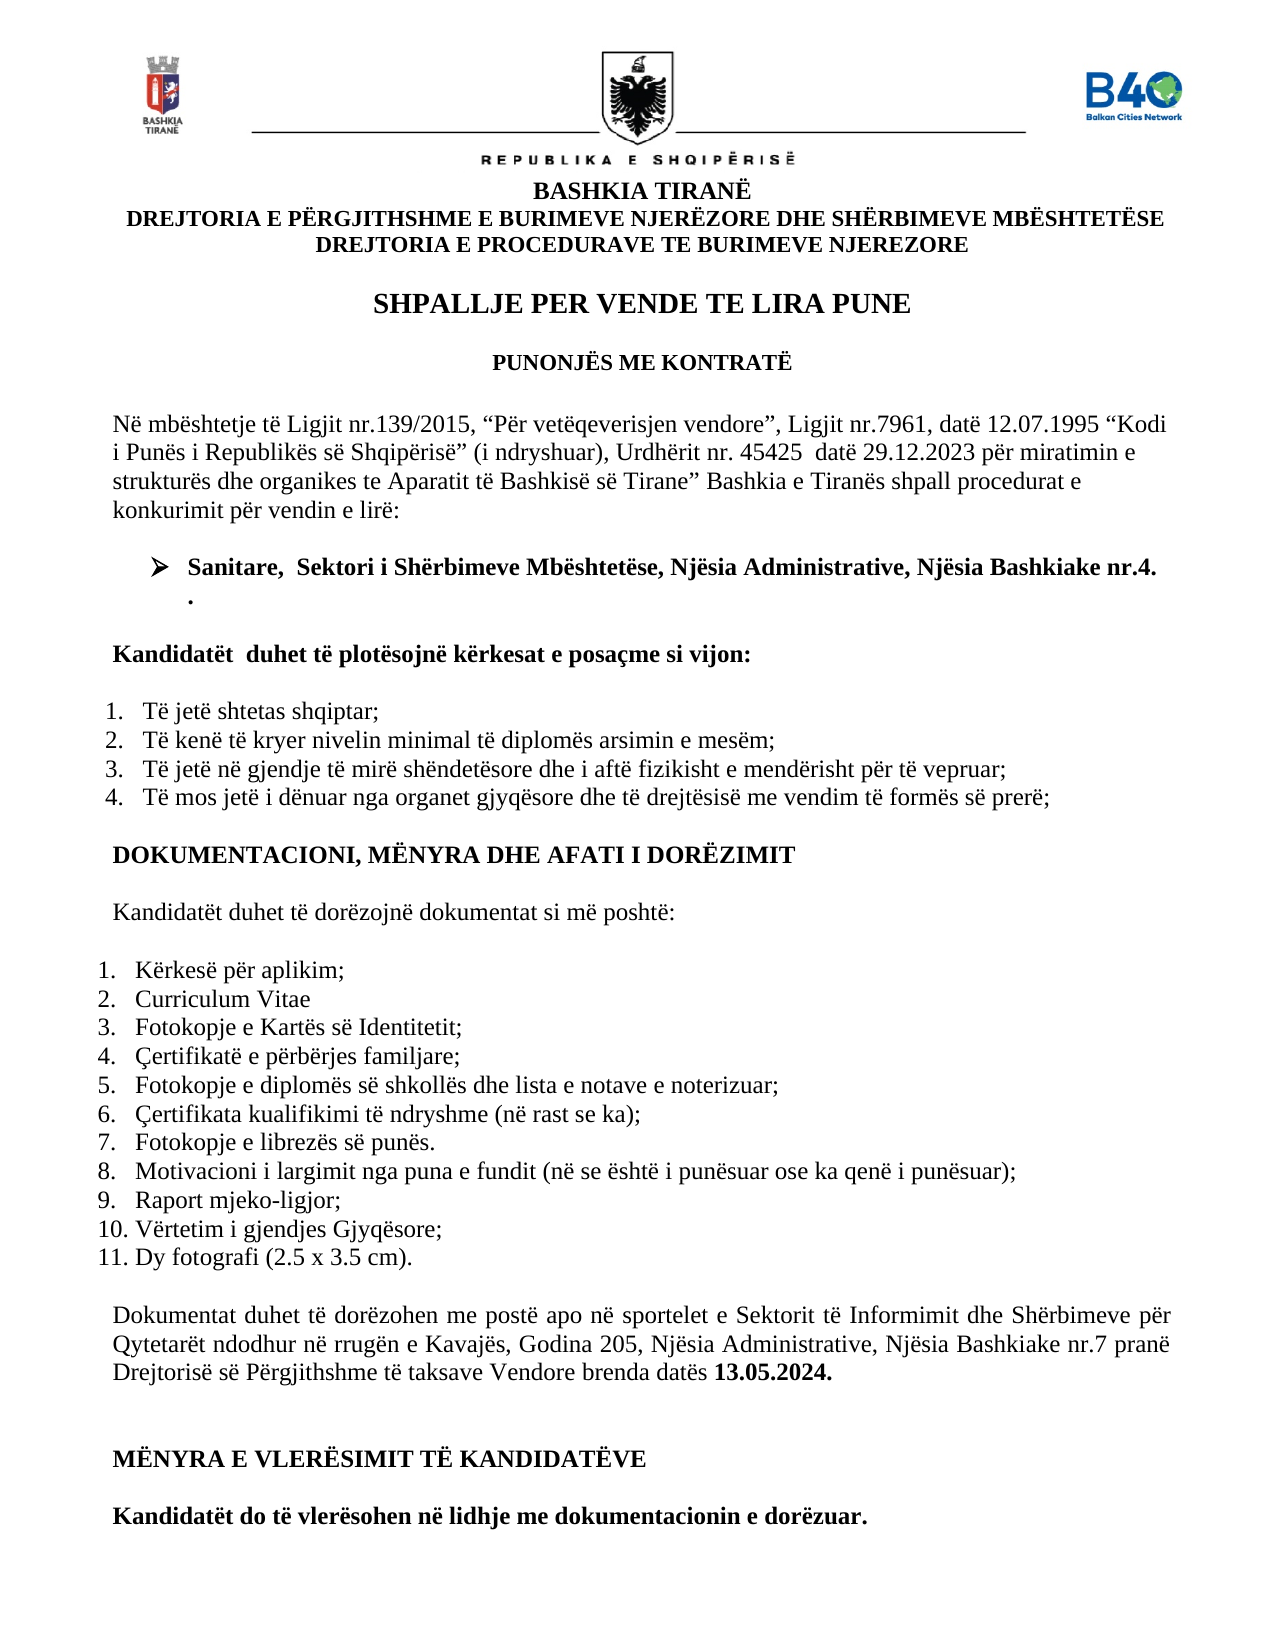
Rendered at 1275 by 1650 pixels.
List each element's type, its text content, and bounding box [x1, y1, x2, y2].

text DREJTORIA E PROCEDURAVE TE BURIMEVE NJEREZORE [112, 231, 1172, 258]
list Të kenë të kryer nivelin minimal të diplomës arsimin e mesëm; [105, 725, 1172, 754]
text Në mbështetje të Ligjit nr.139/2015, “Për vetëqeverisjen vendore”, Ligjit nr.7961, datë 12.07.1995 “Kodi i Punës i Republikës së Shqipërisë” (i ndryshuar), Urdhërit nr. 45425 datë 29.12.2023 për miratimin e strukturës dhe organikes te Aparatit të Bashkisë së Tirane” Bashkia e Tiranës shpall procedurat e konkurimit për vendin e lirë: [112, 409, 1172, 524]
list Fotokopje e Kartës së Identitetit; [97, 1012, 1172, 1041]
list Dy fotografi (2.5 x 3.5 cm). [97, 1242, 1172, 1271]
text Kandidatët duhet të plotësojnë kërkesat e posaçme si vijon: [112, 639, 1172, 667]
list Raport mjeko-ligjor; [97, 1185, 1172, 1214]
list Kërkesë për aplikim; [97, 955, 1172, 984]
text SHPALLJE PER VENDE TE LIRA PUNE [112, 287, 1172, 320]
list Fotokopje e diplomës së shkollës dhe lista e notave e noterizuar; [97, 1070, 1172, 1099]
text DREJTORIA E PËRGJITHSHME E BURIMEVE NJERËZORE DHE SHËRBIMEVE MBËSHTETËSE [112, 205, 1172, 231]
text Punonjës ME KONTRATë [112, 349, 1172, 375]
list Curriculum Vitae [97, 984, 1172, 1012]
text Dokumentat duhet të dorëzohen me postë apo në sportelet e Sektorit të Informimit dhe Shërbimeve për Qytetarët ndodhur në rrugën e Kavajës, Godina 205, Njësia Administrative, Njësia Bashkiake nr.7 pranë Drejtorisë së Përgjithshme të taksave Vendore brenda datës 13.05.2024. [112, 1300, 1172, 1386]
list Çertifikata kualifikimi të ndryshme (në rast se ka); [97, 1099, 1172, 1127]
text Kandidatët duhet të dorëzojnë dokumentat si më poshtë: [112, 897, 1172, 926]
list Të jetë shtetas shqiptar; [105, 696, 1172, 725]
picture [109, 8, 1227, 177]
list Vërtetim i gjendjes Gjyqësore; [97, 1214, 1172, 1242]
list Çertifikatë e përbërjes familjare; [97, 1041, 1172, 1070]
list Të mos jetë i dënuar nga organet gjyqësore dhe të drejtësisë me vendim të formës së prerë; [105, 782, 1172, 811]
list Fotokopje e librezës së punës. [97, 1127, 1172, 1156]
text DOKUMENTACIONI, MËNYRA DHE AFATI I DORËZIMIT [112, 840, 1172, 869]
text BASHKIA TIRANË [112, 177, 1172, 205]
text Kandidatët do të vlerësohen në lidhje me dokumentacionin e dorëzuar. [112, 1501, 1172, 1530]
list Të jetë në gjendje të mirë shëndetësore dhe i aftë fizikisht e mendërisht për të vepruar; [105, 754, 1172, 782]
list Motivacioni i largimit nga puna e fundit (në se është i punësuar ose ka qenë i punësuar); [97, 1156, 1172, 1185]
text MËNYRA E VLERËSIMIT TË KANDIDATËVE [112, 1444, 1172, 1472]
list Sanitare, Sektori i Shërbimeve Mbështetëse, Njësia Administrative, Njësia Bashkiake nr.4. . [150, 552, 1172, 610]
